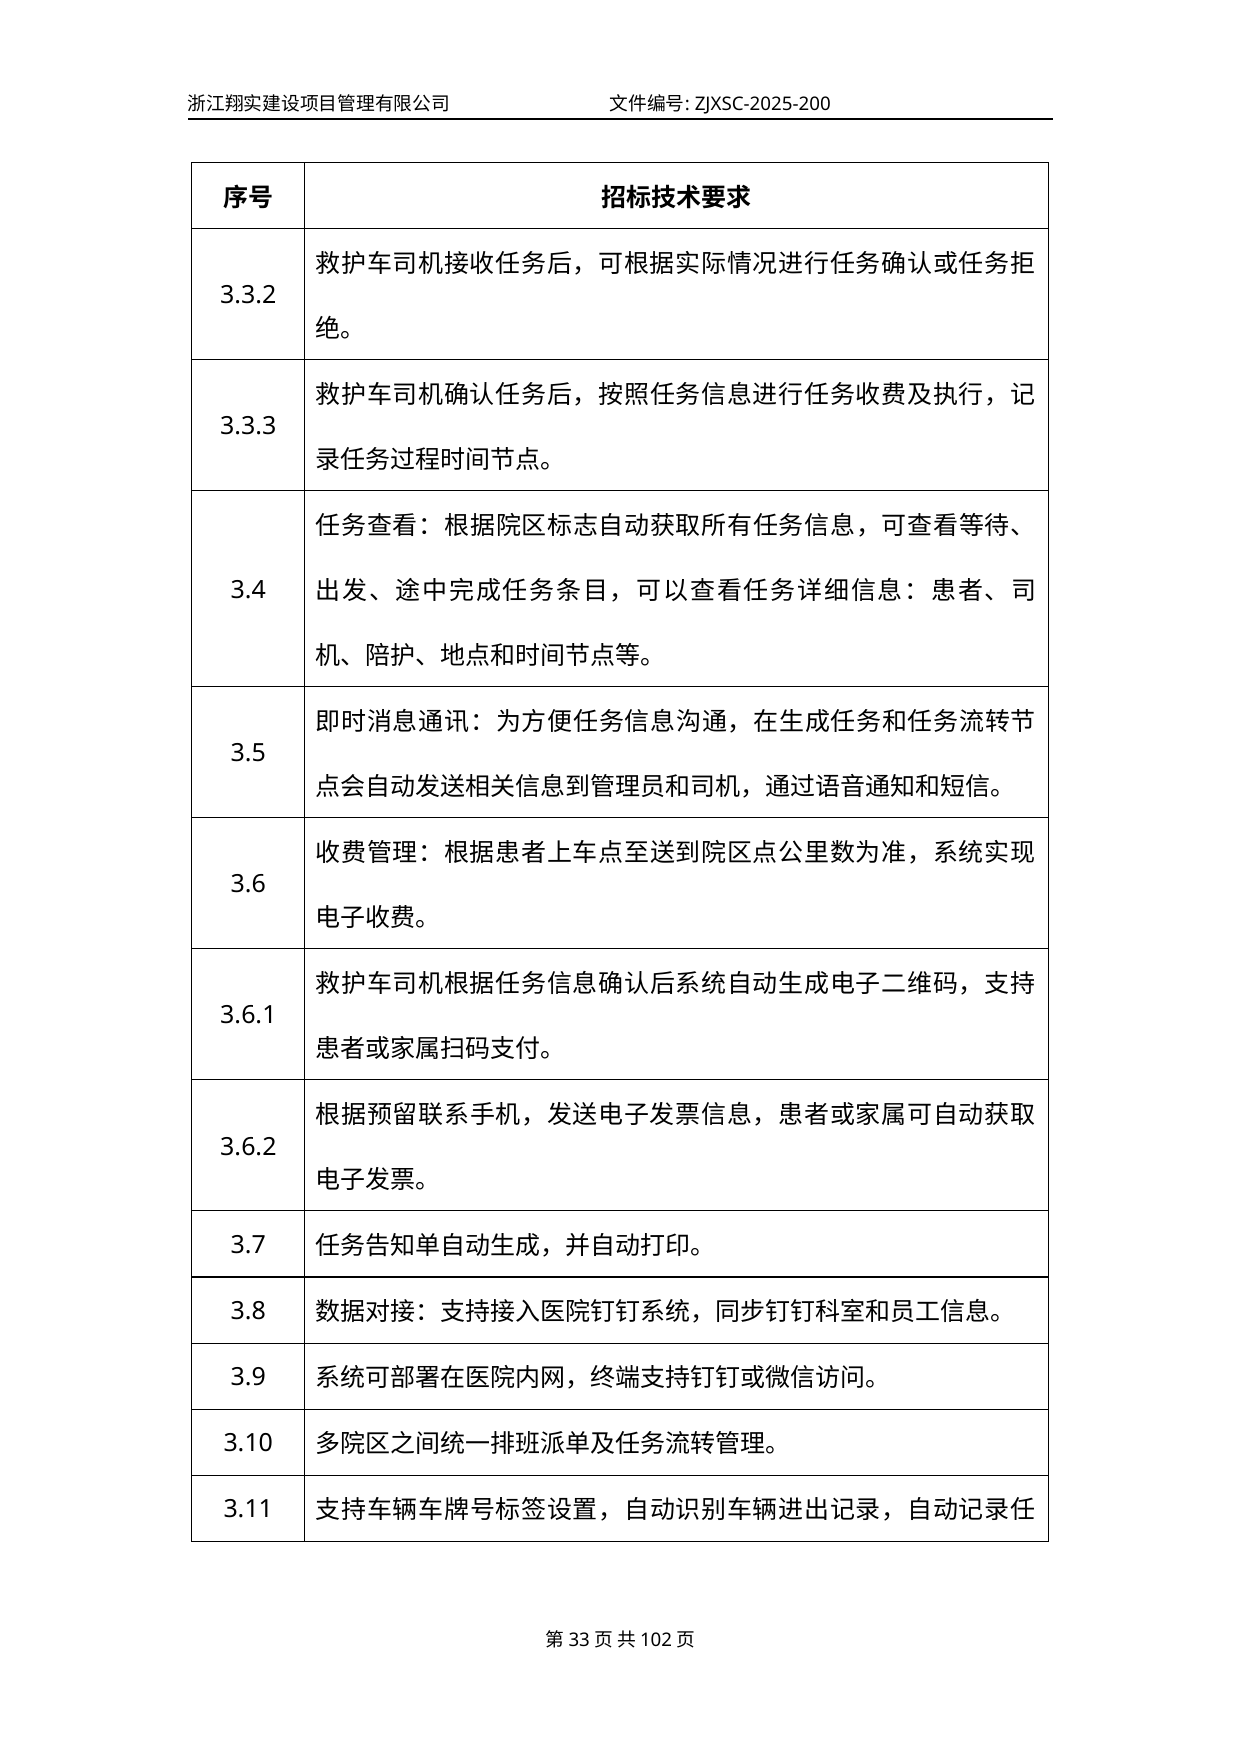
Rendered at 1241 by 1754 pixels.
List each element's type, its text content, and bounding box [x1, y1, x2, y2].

table_cell 多院区之间统一排班派单及任务流转管理。 [305, 1410, 1048, 1474]
table_cell 3.6.1 [192, 949, 304, 1079]
table_cell 3.6.2 [192, 1080, 304, 1210]
table_cell 3.4 [192, 491, 304, 686]
table_cell 3.11 [192, 1476, 304, 1541]
table_cell 3.5 [192, 687, 304, 817]
table_header 招标技术要求 [305, 163, 1048, 228]
table_cell 系统可部署在医院内网，终端支持钉钉或微信访问。 [305, 1344, 1048, 1408]
table_cell 3.7 [192, 1211, 304, 1276]
table_cell 3.3.3 [192, 360, 304, 490]
table_cell 救护车司机根据任务信息确认后系统自动生成电子二维码，支持患者或家属扫码支付。 [305, 949, 1048, 1079]
table_cell 3.10 [192, 1410, 304, 1474]
table_cell 救护车司机确认任务后，按照任务信息进行任务收费及执行，记录任务过程时间节点。 [305, 360, 1048, 490]
table_cell 任务告知单自动生成，并自动打印。 [305, 1211, 1048, 1276]
table_cell 3.6 [192, 818, 304, 948]
table_cell 救护车司机接收任务后，可根据实际情况进行任务确认或任务拒绝。 [305, 229, 1048, 359]
table_header 序号 [192, 163, 304, 228]
table_cell 任务查看：根据院区标志自动获取所有任务信息，可查看等待、出发、途中完成任务条目，可以查看任务详细信息：患者、司机、陪护、地点和时间节点等。 [305, 491, 1048, 686]
table_cell 收费管理：根据患者上车点至送到院区点公里数为准，系统实现电子收费。 [305, 818, 1048, 948]
table_cell 支持车辆车牌号标签设置，自动识别车辆进出记录，自动记录任务完成。 [305, 1476, 1048, 1541]
table_cell 3.3.2 [192, 229, 304, 359]
table_cell 3.9 [192, 1344, 304, 1408]
table_cell 3.8 [192, 1278, 304, 1342]
table_cell 根据预留联系手机，发送电子发票信息，患者或家属可自动获取电子发票。 [305, 1080, 1048, 1210]
table_cell 即时消息通讯：为方便任务信息沟通，在生成任务和任务流转节点会自动发送相关信息到管理员和司机，通过语音通知和短信。 [305, 687, 1048, 817]
table_cell 数据对接：支持接入医院钉钉系统，同步钉钉科室和员工信息。 [305, 1278, 1048, 1342]
